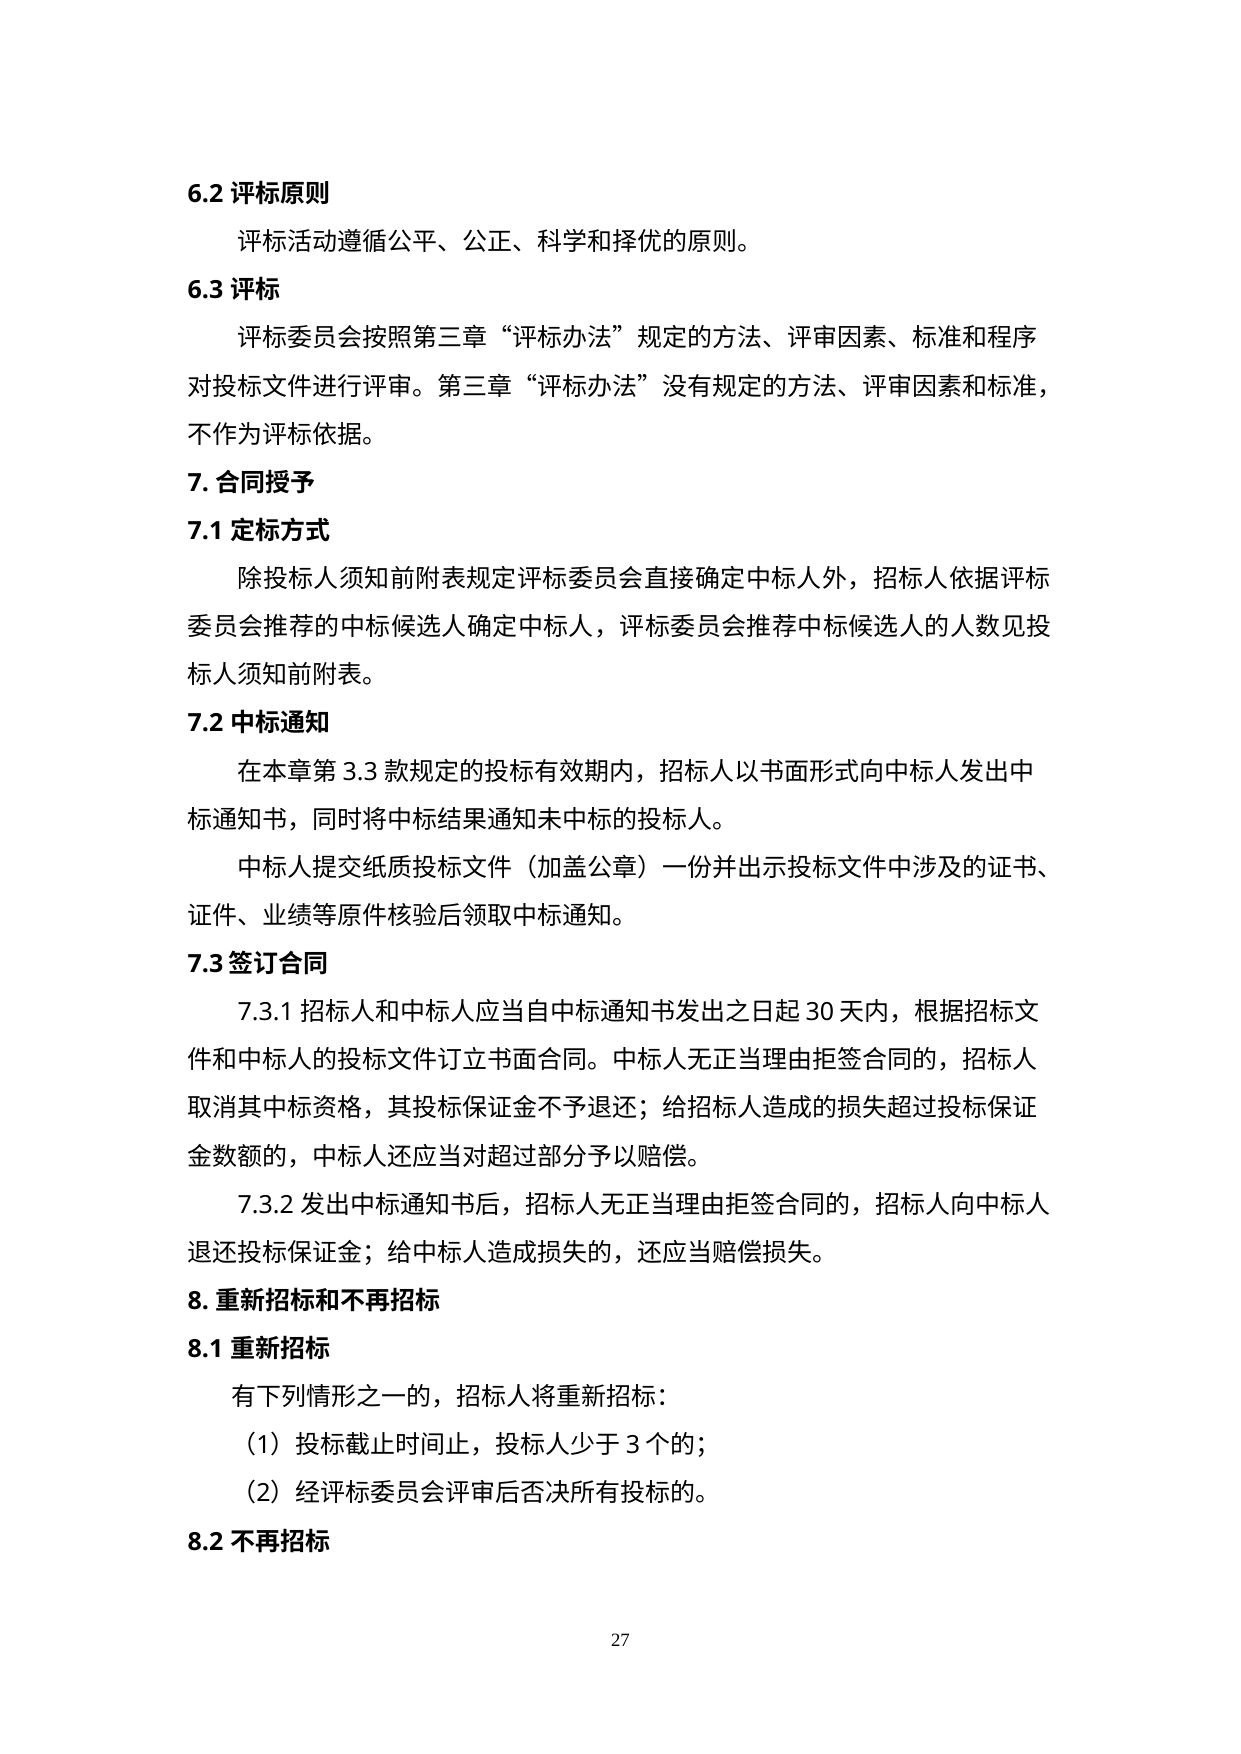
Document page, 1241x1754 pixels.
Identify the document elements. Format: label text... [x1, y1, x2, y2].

text 8.2 不再招标 [187, 1515, 1053, 1563]
text 评标委员会按照第三章“评标办法”规定的方法、评审因素、标准和程序对投标文件进行评审。第三章“评标办法”没有规定的方法、评审因素和标准，不作为评标依据。 [187, 312, 1053, 456]
text 7.3.2 发出中标通知书后，招标人无正当理由拒签合同的，招标人向中标人退还投标保证金；给中标人造成损失的，还应当赔偿损失。 [187, 1178, 1053, 1274]
text 在本章第3.3 款规定的投标有效期内，招标人以书面形式向中标人发出中标通知书，同时将中标结果通知未中标的投标人。 [187, 745, 1053, 841]
text 7. 合同授予 [187, 456, 1053, 504]
text 评标活动遵循公平、公正、科学和择优的原则。 [187, 216, 1053, 264]
text （1）投标截止时间止，投标人少于3个的； [187, 1419, 1053, 1467]
text 除投标人须知前附表规定评标委员会直接确定中标人外，招标人依据评标委员会推荐的中标候选人确定中标人，评标委员会推荐中标候选人的人数见投标人须知前附表。 [187, 553, 1053, 697]
text 8. 重新招标和不再招标 [187, 1274, 1053, 1323]
text 7.3签订合同 [187, 938, 1053, 986]
text 8.1 重新招标 [187, 1323, 1053, 1371]
text 7.3.1 招标人和中标人应当自中标通知书发出之日起30天内，根据招标文件和中标人的投标文件订立书面合同。中标人无正当理由拒签合同的，招标人取消其中标资格，其投标保证金不予退还；给招标人造成的损失超过投标保证金数额的，中标人还应当对超过部分予以赔偿。 [187, 986, 1053, 1178]
text （2）经评标委员会评审后否决所有投标的。 [187, 1467, 1053, 1515]
text 7.1 定标方式 [187, 504, 1053, 553]
text 中标人提交纸质投标文件（加盖公章）一份并出示投标文件中涉及的证书、证件、业绩等原件核验后领取中标通知。 [187, 841, 1053, 938]
text 6.3 评标 [187, 264, 1053, 312]
text 有下列情形之一的，招标人将重新招标： [187, 1371, 1053, 1419]
text 6.2 评标原则 [187, 168, 1053, 216]
text 7.2 中标通知 [187, 697, 1053, 745]
